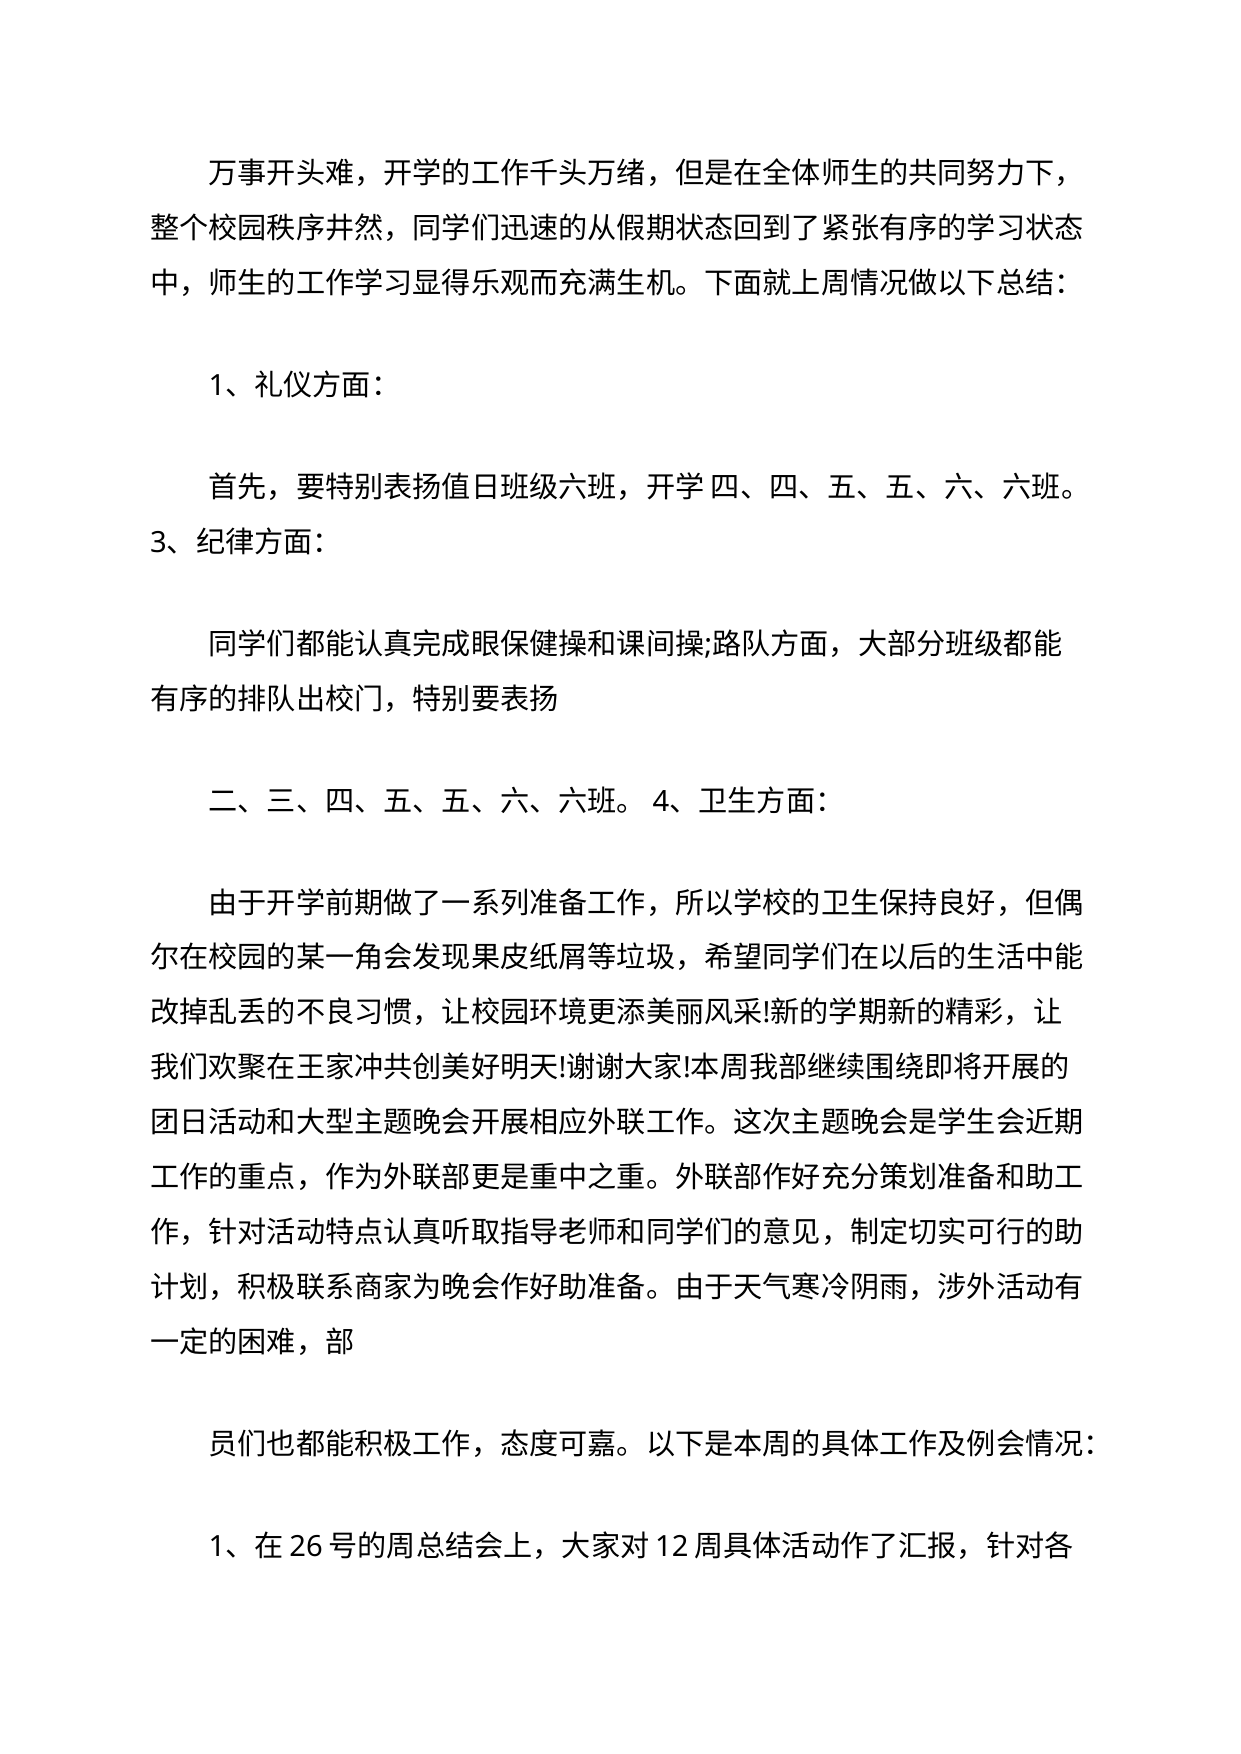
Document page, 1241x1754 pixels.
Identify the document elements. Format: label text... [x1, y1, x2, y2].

text 万事开头难，开学的工作千头万绪，但是在全体师生的共同努力下，整个校园秩序井然，同学们迅速的从假期状态回到了紧张有序的学习状态中，师生的工作学习显得乐观而充满生机。下面就上周情况做以下总结： [150, 150, 1090, 302]
text 首先，要特别表扬值日班级六班，开学 四、四、五、五、六、六班。3、纪律方面： [150, 463, 1090, 561]
text 由于开学前期做了一系列准备工作，所以学校的卫生保持良好，但偶尔在校园的某一角会发现果皮纸屑等垃圾，希望同学们在以后的生活中能改掉乱丢的不良习惯，让校园环境更添美丽风采!新的学期新的精彩，让我们欢聚在王家冲共创美好明天!谢谢大家!本周我部继续围绕即将开展的团日活动和大型主题晚会开展相应外联工作。这次主题晚会是学生会近期工作的重点，作为外联部更是重中之重。外联部作好充分策划准备和助工作，针对活动特点认真听取指导老师和同学们的意见，制定切实可行的助计划，积极联系商家为晚会作好助准备。由于天气寒冷阴雨，涉外活动有一定的困难，部 [150, 879, 1090, 1361]
text 同学们都能认真完成眼保健操和课间操;路队方面，大部分班级都能有序的排队出校门，特别要表扬 [150, 620, 1090, 718]
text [150, 1522, 1090, 1564]
text 二、三、四、五、五、六、六班。 4、卫生方面： [150, 777, 1090, 819]
text 员们也都能积极工作，态度可嘉。以下是本周的具体工作及例会情况： [150, 1420, 1090, 1463]
text 1、礼仪方面： [150, 362, 1090, 404]
